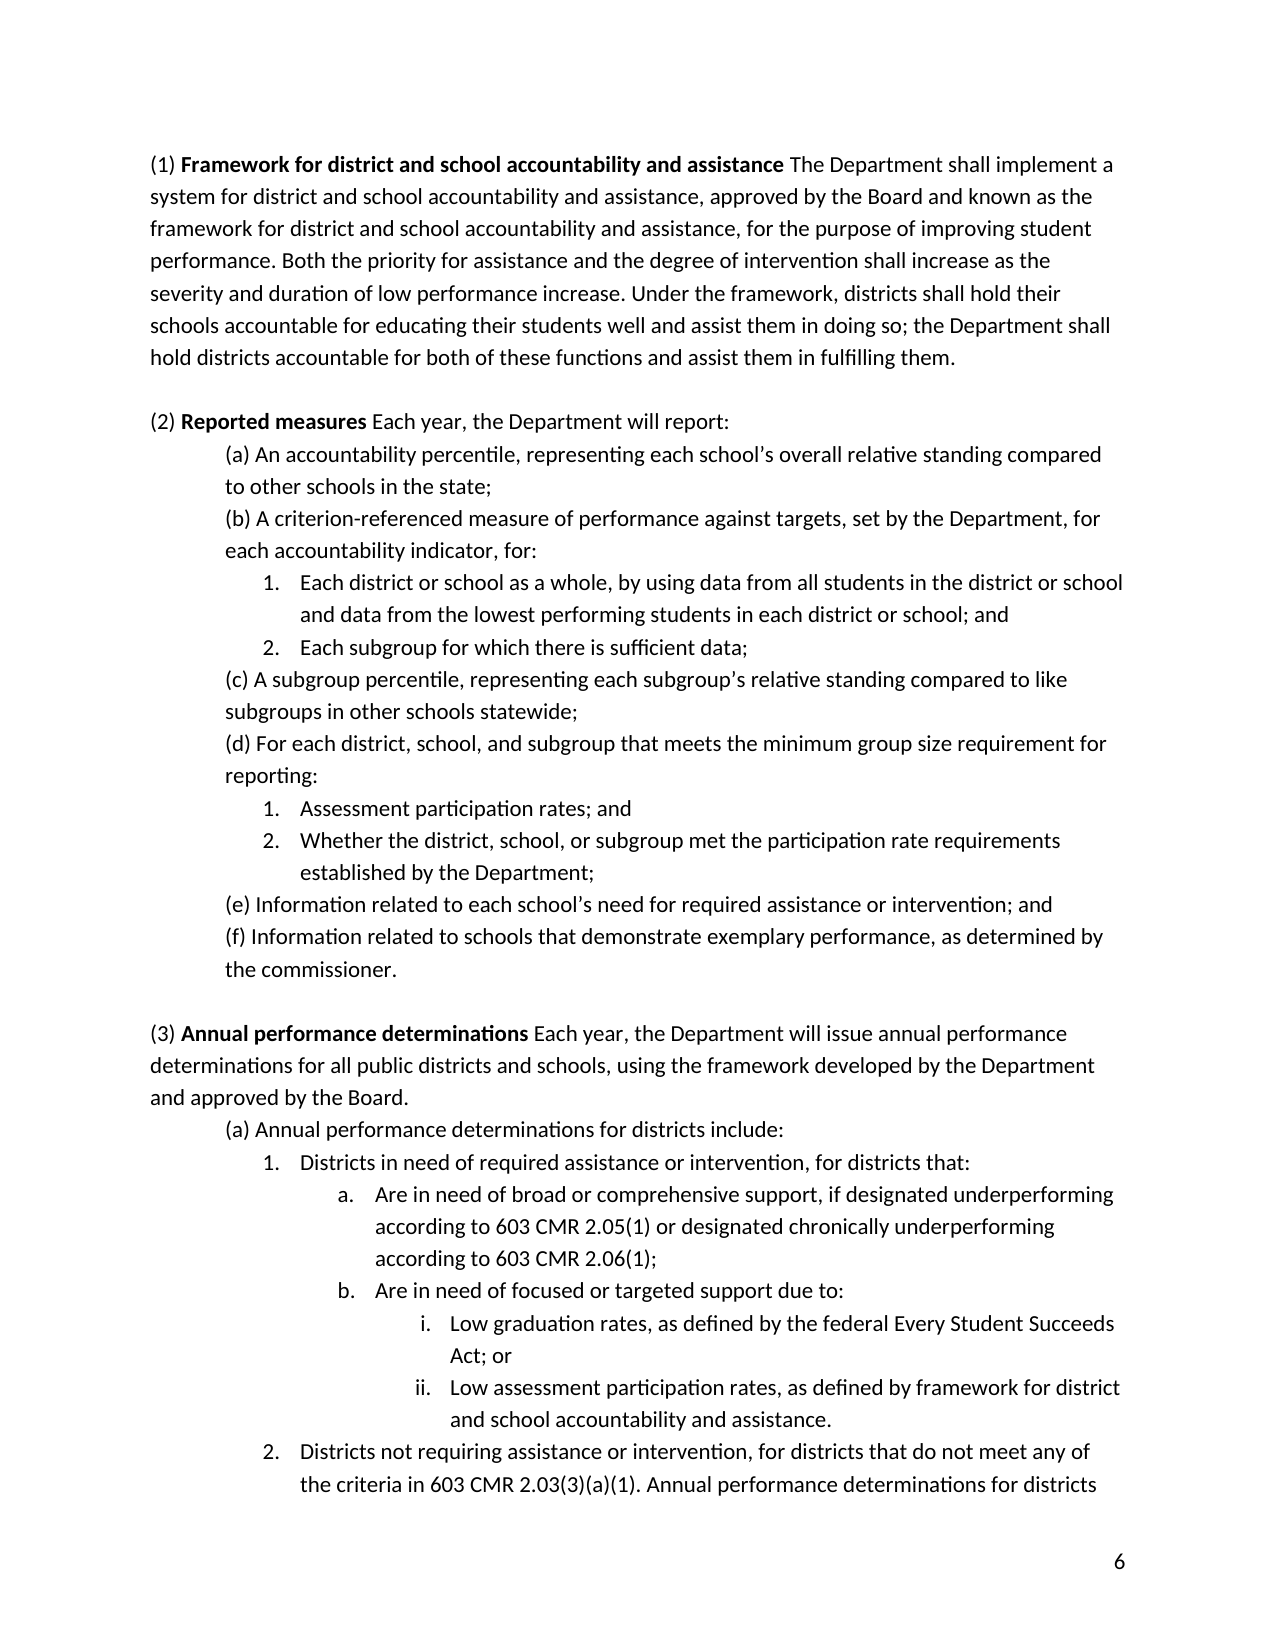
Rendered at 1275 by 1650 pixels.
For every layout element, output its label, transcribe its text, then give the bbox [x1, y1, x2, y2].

text (b) A criterion-referenced measure of performance against targets, set by the Department, for each accountability indicator, for: [225, 504, 1125, 564]
list Low graduation rates, as defined by the federal Every Student Succeeds Act; or [431, 1309, 1125, 1369]
list Are in need of broad or comprehensive support, if designated underperforming according to 603 CMR 2.05(1) or designated chronically underperforming according to 603 CMR 2.06(1); [337, 1180, 1125, 1272]
text (1) Framework for district and school accountability and assistance The Department shall implement a system for district and school accountability and assistance, approved by the Board and known as the framework for district and school accountability and assistance, for the purpose of improving student performance. Both the priority for assistance and the degree of intervention shall increase as the severity and duration of low performance increase. Under the framework, districts shall hold their schools accountable for educating their students well and assist them in doing so; the Department shall hold districts accountable for both of these functions and assist them in fulfilling them. [150, 150, 1125, 371]
list Whether the district, school, or subgroup met the participation rate requirements established by the Department; [262, 826, 1125, 886]
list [262, 1437, 1125, 1498]
list Each subgroup for which there is sufficient data; [262, 633, 1125, 661]
text (d) For each district, school, and subgroup that meets the minimum group size requirement for reporting: [225, 729, 1125, 789]
list Low assessment participation rates, as defined by framework for district and school accountability and assistance. [431, 1373, 1125, 1433]
list Districts in need of required assistance or intervention, for districts that: [262, 1148, 1125, 1176]
text (a) An accountability percentile, representing each school’s overall relative standing compared to other schools in the state; [225, 440, 1125, 500]
text (e) Information related to each school’s need for required assistance or intervention; and [225, 890, 1125, 918]
text (2) Reported measures Each year, the Department will report: [150, 407, 1125, 436]
text (3) Annual performance determinations Each year, the Department will issue annual performance determinations for all public districts and schools, using the framework developed by the Department and approved by the Board. [150, 1019, 1125, 1111]
text (a) Annual performance determinations for districts include: [150, 1116, 1125, 1144]
list Are in need of focused or targeted support due to: [337, 1277, 1125, 1304]
list Each district or school as a whole, by using data from all students in the district or school and data from the lowest performing students in each district or school; and [262, 568, 1125, 629]
text (c) A subgroup percentile, representing each subgroup’s relative standing compared to like subgroups in other schools statewide; [225, 665, 1125, 725]
list Assessment participation rates; and [262, 794, 1125, 822]
text (f) Information related to schools that demonstrate exemplary performance, as determined by the commissioner. [225, 922, 1125, 983]
